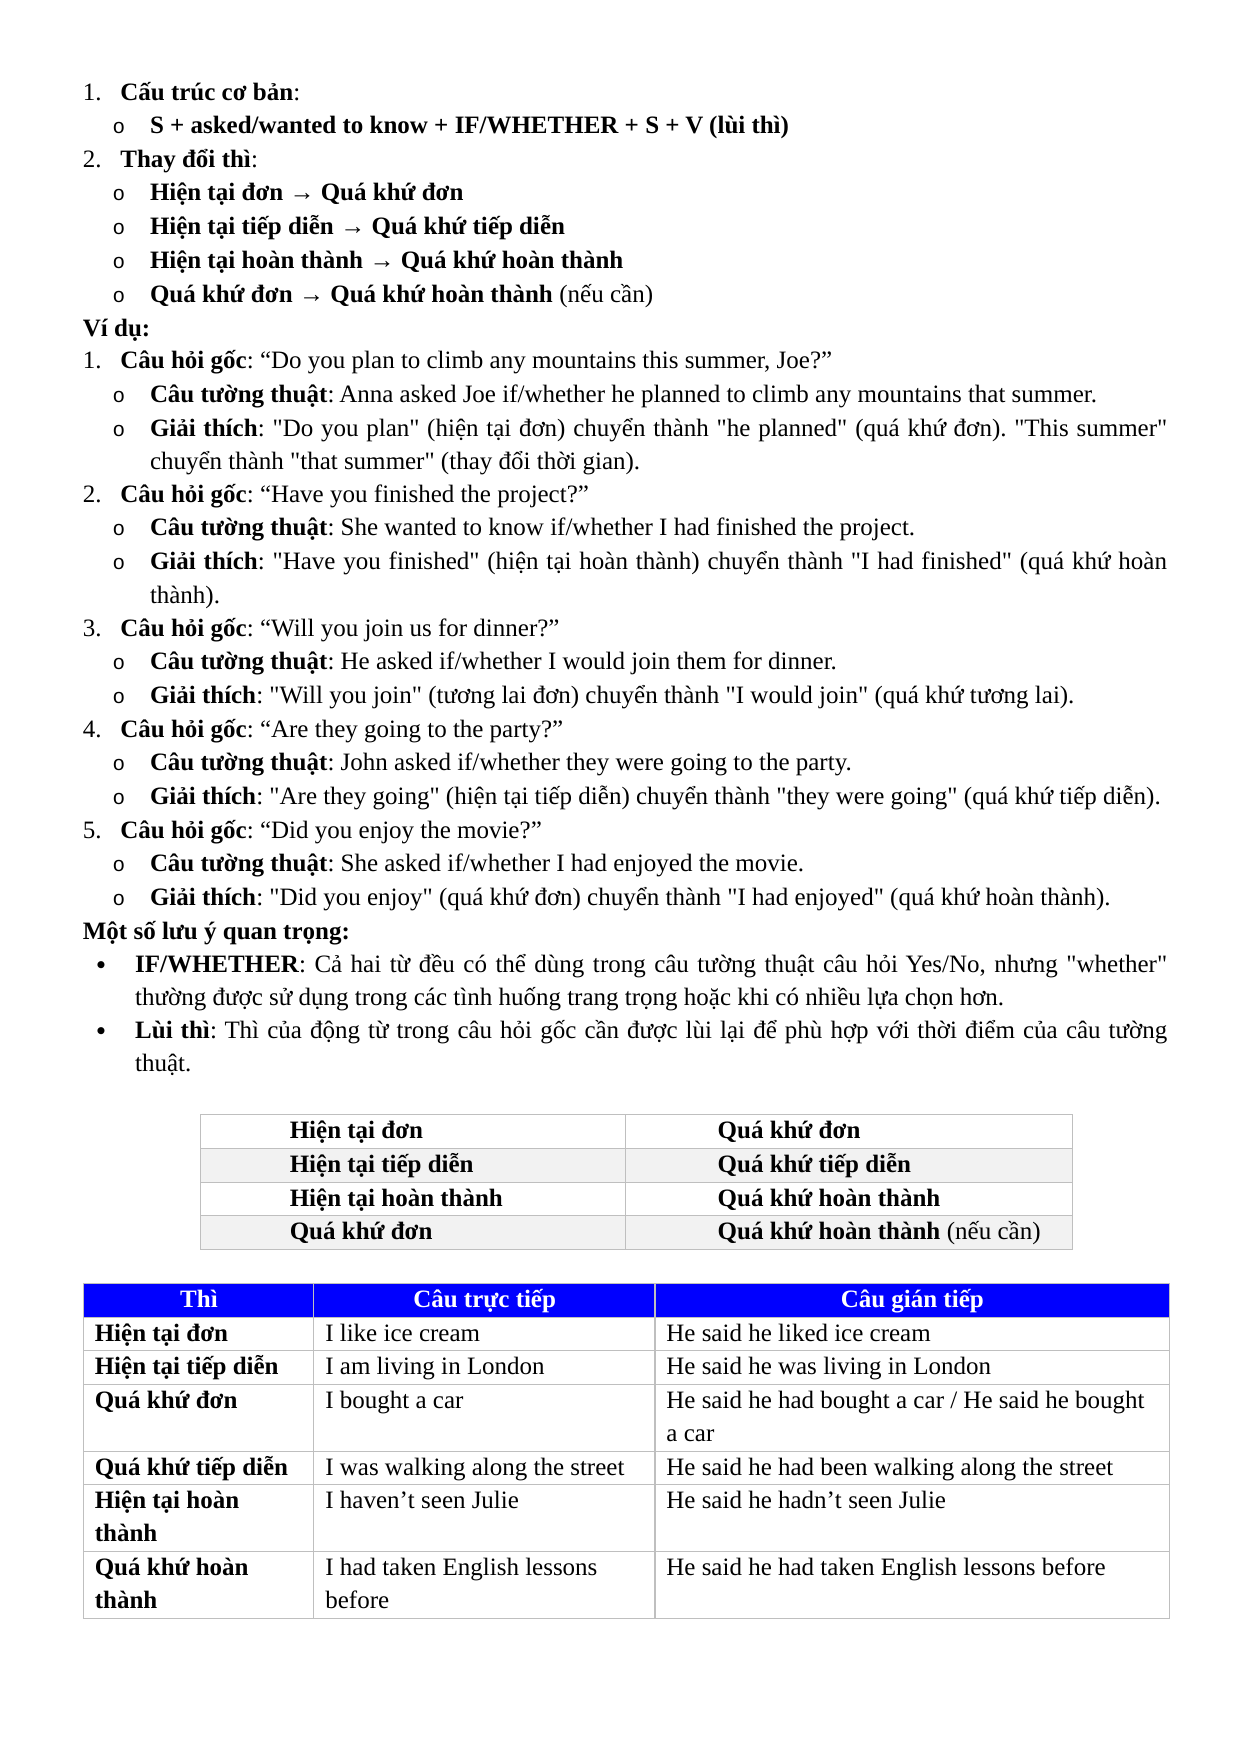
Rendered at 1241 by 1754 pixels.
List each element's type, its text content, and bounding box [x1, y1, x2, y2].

list Quá khứ đơn → Quá khứ hoàn thành (nếu cần) [112, 279, 1169, 308]
list Câu hỏi gốc: “Do you plan to climb any mountains this summer, Joe?” [83, 346, 1169, 374]
list Hiện tại hoàn thành → Quá khứ hoàn thành [112, 245, 1169, 274]
list IF/WHETHER: Cả hai từ đều có thể dùng trong câu tường thuật câu hỏi Yes/No, nhưng "whether" thường được sử dụng trong các tình huống trang trọng hoặc khi có nhiều lựa chọn hơn. [97, 949, 1169, 1011]
list S + asked/wanted to know + IF/WHETHER + S + V (lùi thì) [112, 110, 1169, 139]
table_cell Quá khứ hoàn thành (nếu cần) [626, 1216, 1072, 1249]
list Giải thích: "Are they going" (hiện tại tiếp diễn) chuyển thành "they were going" (quá khứ tiếp diễn). [112, 781, 1169, 811]
list Câu tường thuật: He asked if/whether I would join them for dinner. [112, 646, 1169, 676]
list Câu tường thuật: Anna asked Joe if/whether he planned to climb any mountains that summer. [112, 379, 1169, 408]
list Hiện tại tiếp diễn → Quá khứ tiếp diễn [112, 211, 1169, 240]
table_cell Quá khứ hoàn thành [84, 1552, 313, 1617]
table_cell I had taken English lessons before [314, 1552, 654, 1617]
list Câu tường thuật: She wanted to know if/whether I had finished the project. [112, 512, 1169, 542]
list Giải thích: "Will you join" (tương lai đơn) chuyển thành "I would join" (quá khứ tương lai). [112, 680, 1169, 710]
table_cell I am living in London [314, 1351, 654, 1384]
text Ví dụ: [83, 313, 1169, 341]
list Hiện tại đơn → Quá khứ đơn [112, 177, 1169, 206]
table_cell Hiện tại hoàn thành [201, 1183, 625, 1215]
list Giải thích: "Have you finished" (hiện tại hoàn thành) chuyển thành "I had finished" (quá khứ hoàn thành). [112, 546, 1169, 609]
table_header Quá khứ đơn [626, 1115, 1072, 1148]
table_cell Hiện tại tiếp diễn [201, 1149, 625, 1182]
list Câu hỏi gốc: “Will you join us for dinner?” [83, 613, 1169, 642]
table_cell I bought a car [314, 1385, 654, 1451]
table_cell Hiện tại tiếp diễn [84, 1351, 313, 1384]
list Thay đổi thì: [83, 144, 1169, 172]
table_cell I was walking along the street [314, 1452, 654, 1484]
list Giải thích: "Did you enjoy" (quá khứ đơn) chuyển thành "I had enjoyed" (quá khứ hoàn thành). [112, 882, 1169, 912]
table_cell Quá khứ đơn [84, 1385, 313, 1451]
table_cell Quá khứ đơn [201, 1216, 625, 1249]
table_cell He said he liked ice cream [656, 1318, 1169, 1350]
list Câu hỏi gốc: “Are they going to the party?” [83, 714, 1169, 743]
table_header Câu trực tiếp [314, 1284, 654, 1317]
list Câu tường thuật: John asked if/whether they were going to the party. [112, 747, 1169, 777]
table_cell Quá khứ tiếp diễn [84, 1452, 313, 1484]
table_cell He said he had bought a car / He said he bought a car [656, 1385, 1169, 1451]
list Lùi thì: Thì của động từ trong câu hỏi gốc cần được lùi lại để phù hợp với thời điểm của câu tường thuật. [97, 1015, 1169, 1077]
list Câu hỏi gốc: “Have you finished the project?” [83, 479, 1169, 508]
text Một số lưu ý quan trọng: [83, 916, 1169, 945]
table_cell He said he was living in London [656, 1351, 1169, 1384]
table_header Câu gián tiếp [656, 1284, 1169, 1317]
list Giải thích: "Do you plan" (hiện tại đơn) chuyển thành "he planned" (quá khứ đơn). "This summer" chuyển thành "that summer" (thay đổi thời gian). [112, 413, 1169, 475]
table_cell He said he had been walking along the street [656, 1452, 1169, 1484]
table_header Thì [84, 1284, 313, 1317]
table_cell Quá khứ tiếp diễn [626, 1149, 1072, 1182]
table_cell I like ice cream [314, 1318, 654, 1350]
table_cell Hiện tại hoàn thành [84, 1485, 313, 1551]
table_cell He said he hadn’t seen Julie [656, 1485, 1169, 1551]
table_cell Hiện tại đơn [84, 1318, 313, 1350]
table_cell He said he had taken English lessons before [656, 1552, 1169, 1617]
table_header Hiện tại đơn [201, 1115, 625, 1148]
table_cell Quá khứ hoàn thành [626, 1183, 1072, 1215]
list Câu tường thuật: She asked if/whether I had enjoyed the movie. [112, 848, 1169, 878]
list Câu hỏi gốc: “Did you enjoy the movie?” [83, 815, 1169, 844]
table_cell I haven’t seen Julie [314, 1485, 654, 1551]
list Cấu trúc cơ bản: [83, 77, 1169, 106]
